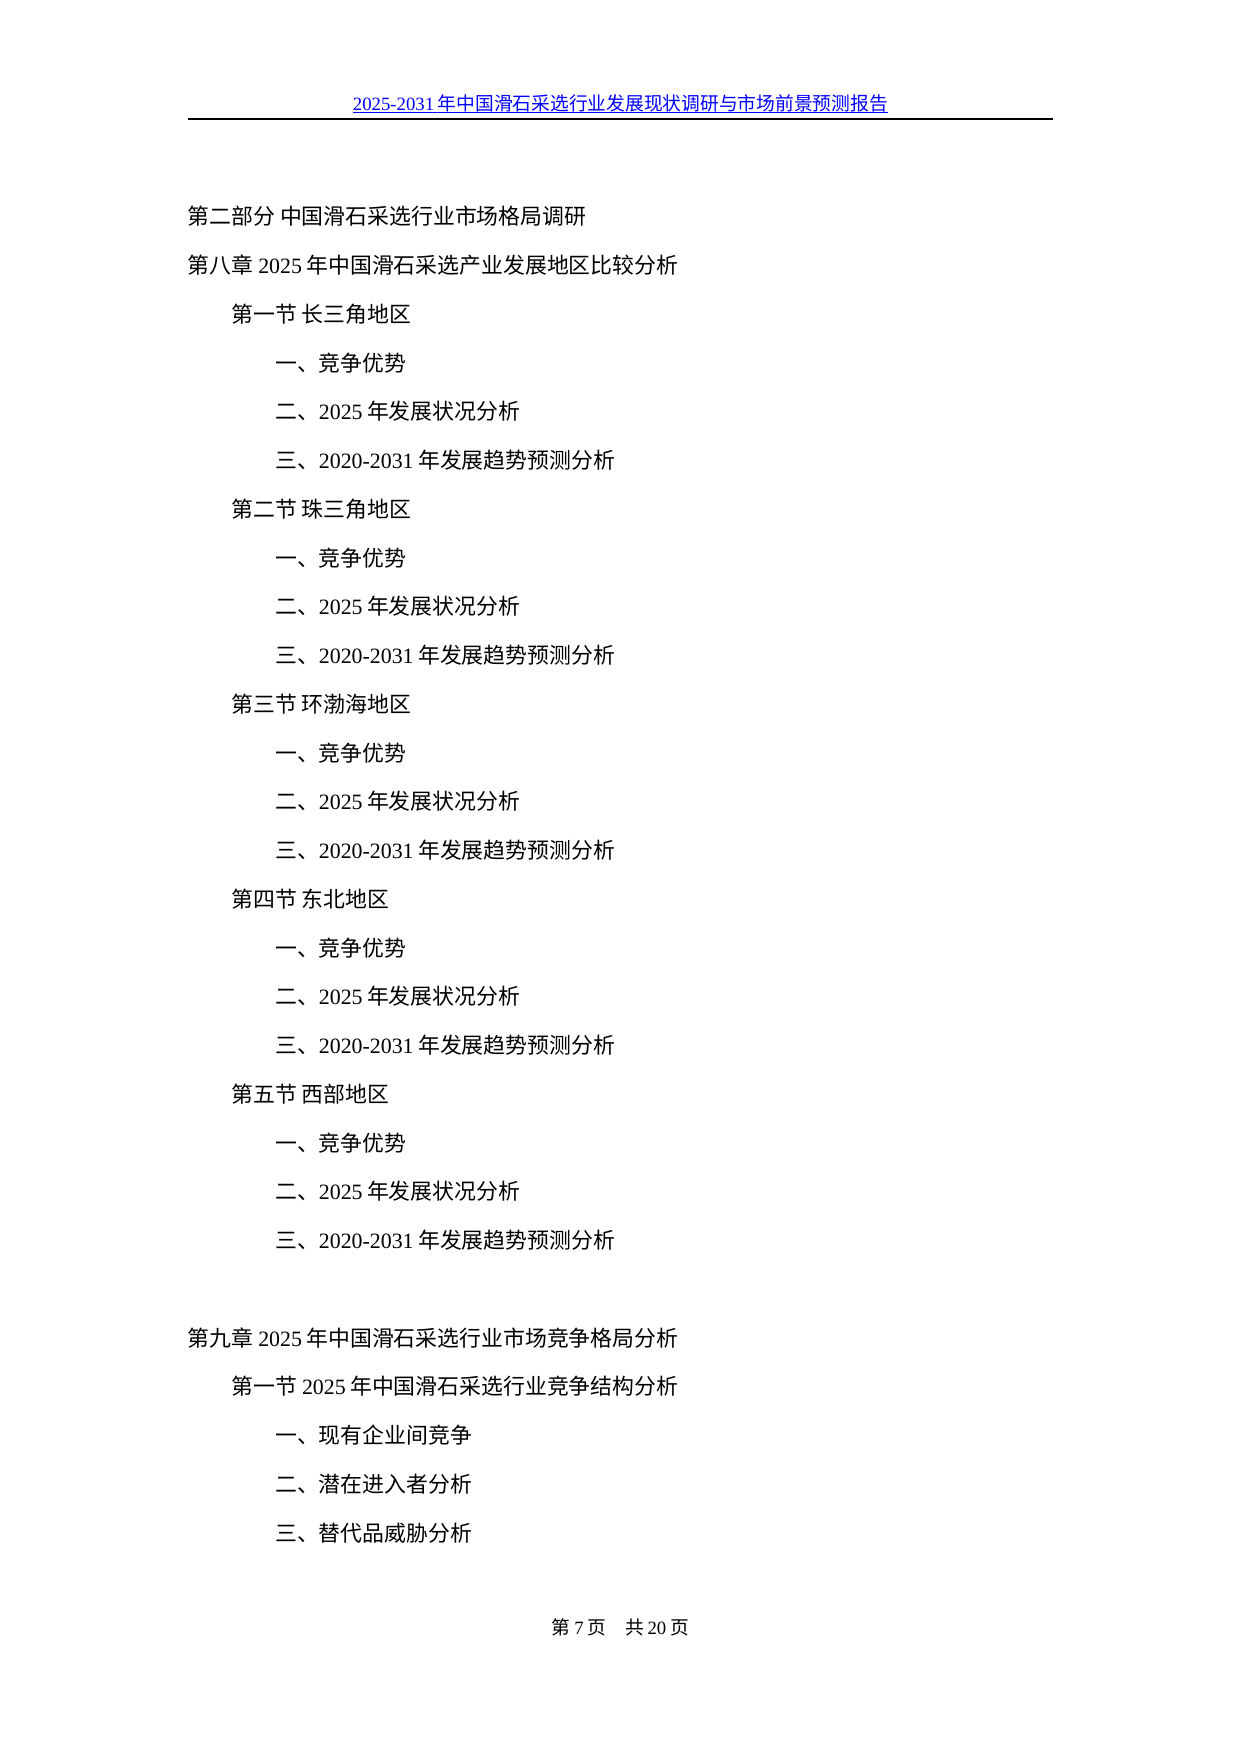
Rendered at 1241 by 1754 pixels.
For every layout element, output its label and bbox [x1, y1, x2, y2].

text [187, 150, 1053, 1548]
